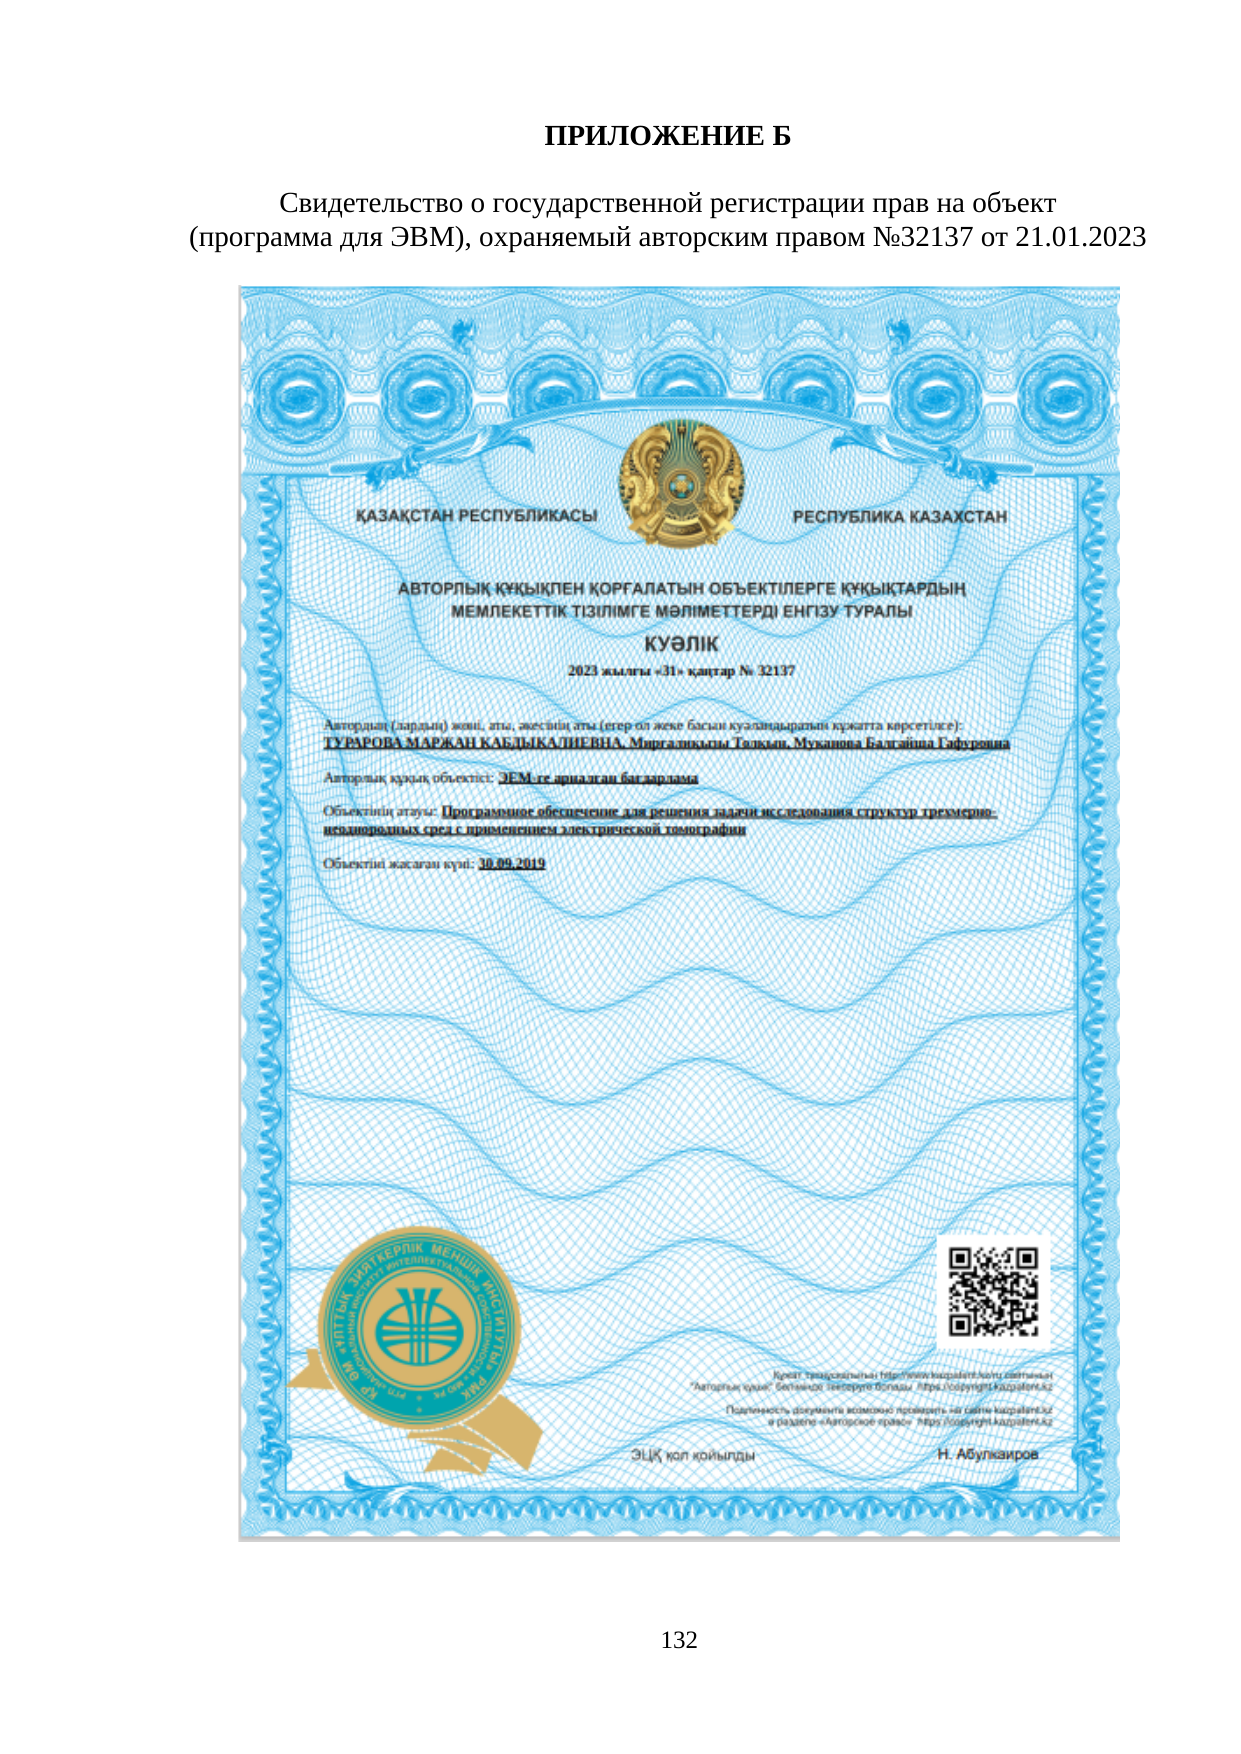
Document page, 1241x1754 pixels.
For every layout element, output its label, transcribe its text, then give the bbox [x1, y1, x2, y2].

picture [238, 285, 1120, 1542]
list Свидетельство о государственной регистрации прав на объект [177, 185, 1159, 219]
list ПРИЛОЖЕНИЕ Б [177, 118, 1159, 152]
list (программа для ЭВМ), охраняемый авторским правом №32137 от 21.01.2023 [177, 219, 1159, 252]
